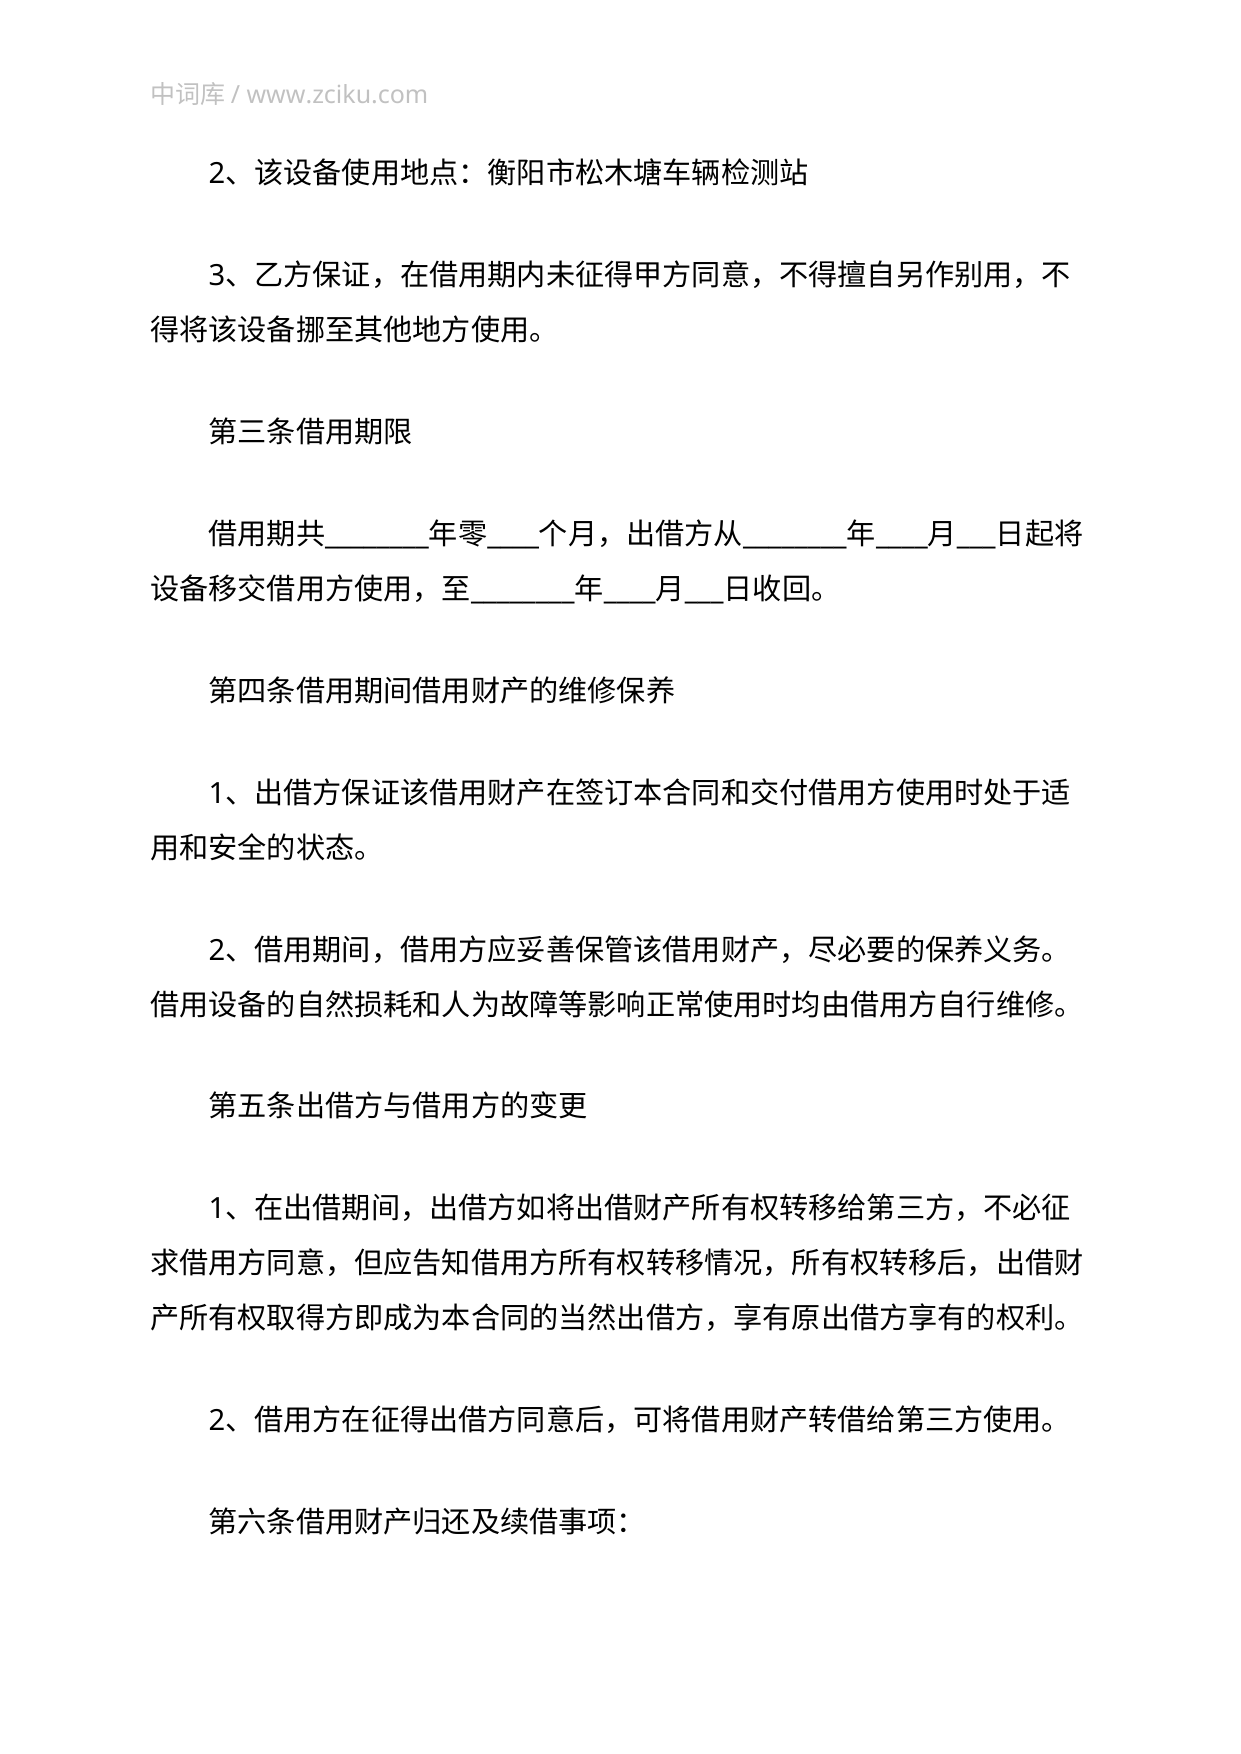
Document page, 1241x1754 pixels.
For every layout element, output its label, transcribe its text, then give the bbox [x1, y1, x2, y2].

text 3、乙方保证，在借用期内未征得甲方同意，不得擅自另作别用，不得将该设备挪至其他地方使用。 [150, 252, 1090, 349]
text 1、在出借期间，出借方如将出借财产所有权转移给第三方，不必征求借用方同意，但应告知借用方所有权转移情况，所有权转移后，出借财产所有权取得方即成为本合同的当然出借方，享有原出借方享有的权利。 [150, 1184, 1090, 1337]
text 第三条借用期限 [150, 409, 1090, 451]
text 第四条借用期间借用财产的维修保养 [150, 667, 1090, 710]
text 借用期共________年零____个月，出借方从________年____月___日起将设备移交借用方使用，至________年____月___日收回。 [150, 511, 1090, 608]
text 第六条借用财产归还及续借事项： [150, 1498, 1090, 1541]
text 2、借用期间，借用方应妥善保管该借用财产，尽必要的保养义务。借用设备的自然损耗和人为故障等影响正常使用时均由借用方自行维修。 [150, 926, 1090, 1023]
text 第五条出借方与借用方的变更 [150, 1083, 1090, 1125]
text 2、借用方在征得出借方同意后，可将借用财产转借给第三方使用。 [150, 1396, 1090, 1439]
text 1、出借方保证该借用财产在签订本合同和交付借用方使用时处于适用和安全的状态。 [150, 769, 1090, 867]
text 2、该设备使用地点：衡阳市松木塘车辆检测站 [150, 150, 1090, 192]
